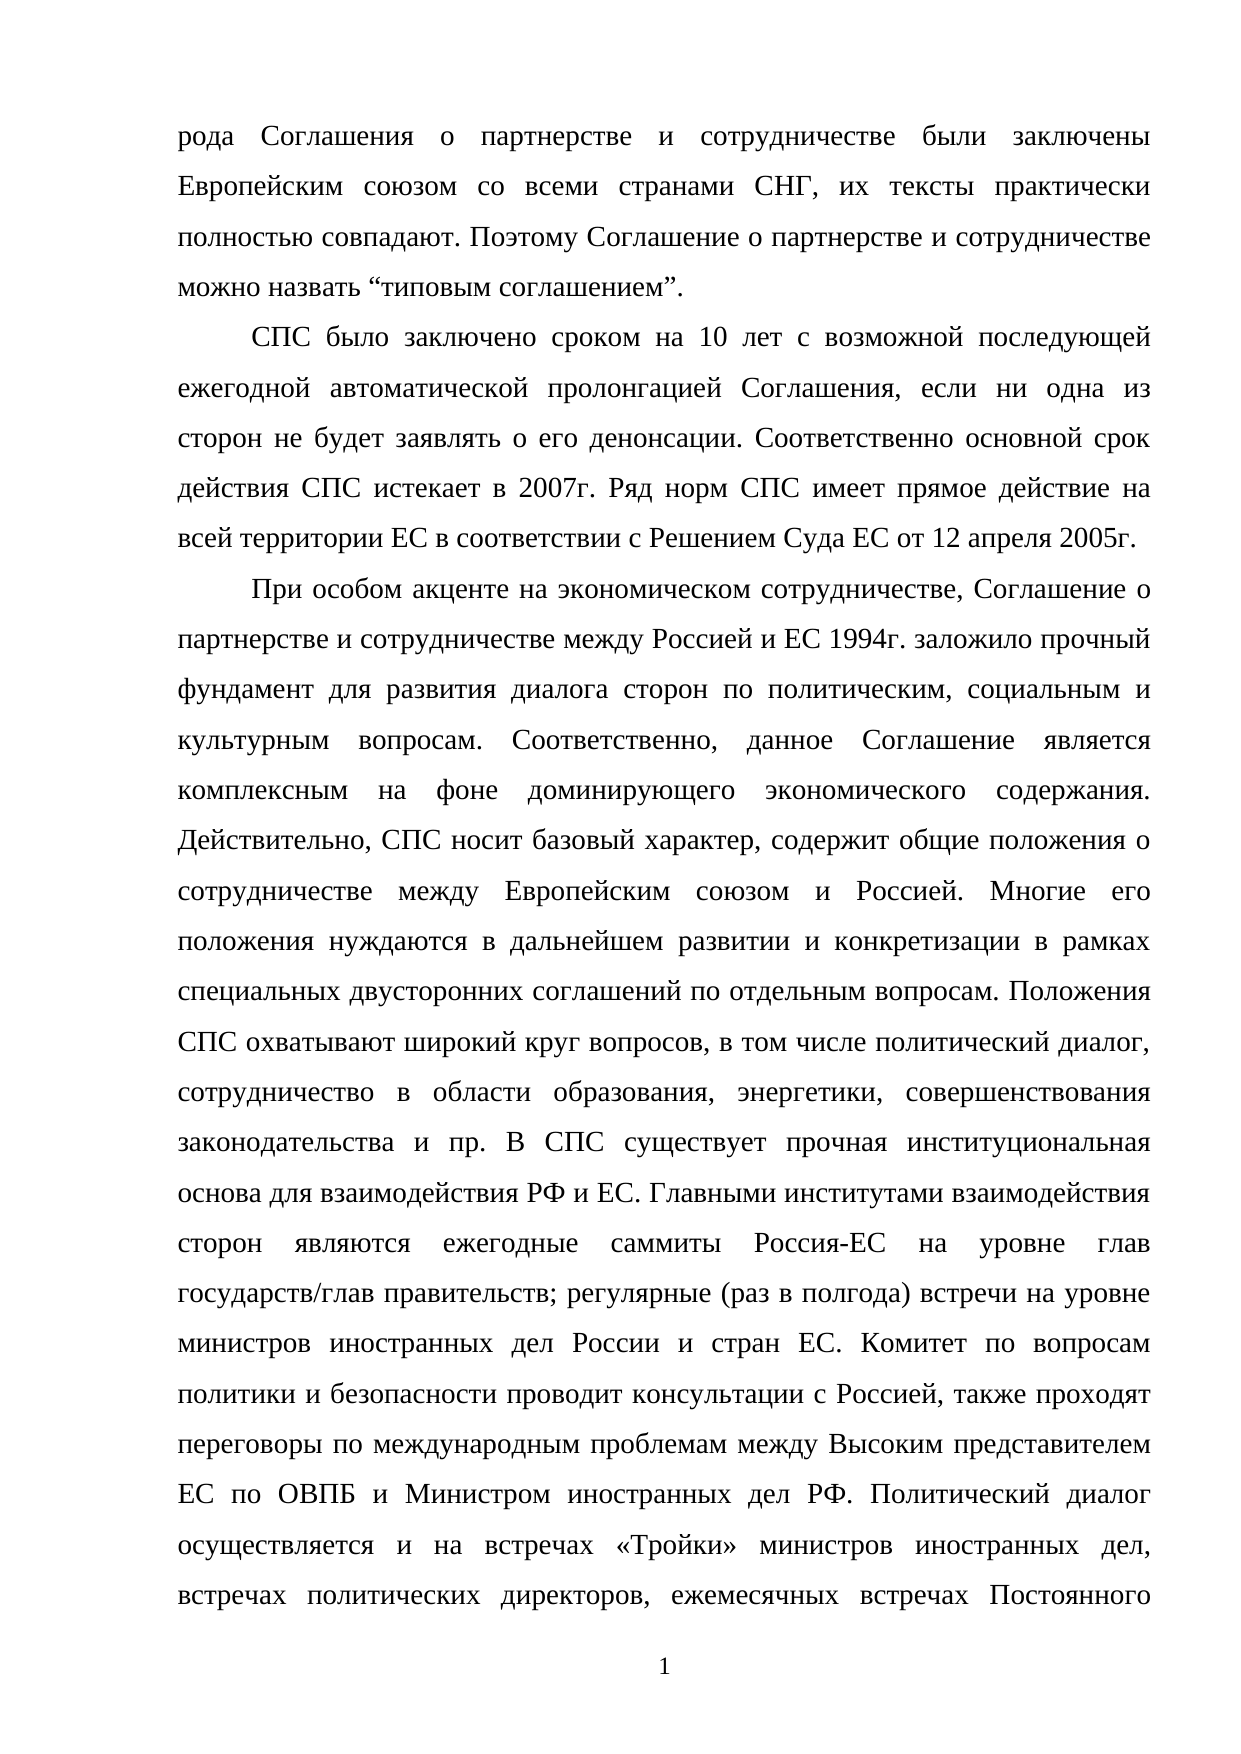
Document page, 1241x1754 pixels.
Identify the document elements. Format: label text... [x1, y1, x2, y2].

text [177, 118, 1152, 303]
text СПС было заключено сроком на 10 лет с возможной последующей ежегодной автоматической пролонгацией Соглашения, если ни одна из сторон не будет заявлять о его денонсации. Соответственно основной срок действия СПС истекает в 2007г. Ряд норм СПС имеет прямое действие на всей территории ЕС в соответствии с Решением Суда ЕС от 12 апреля 2005г. [177, 319, 1152, 554]
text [177, 571, 1152, 1611]
